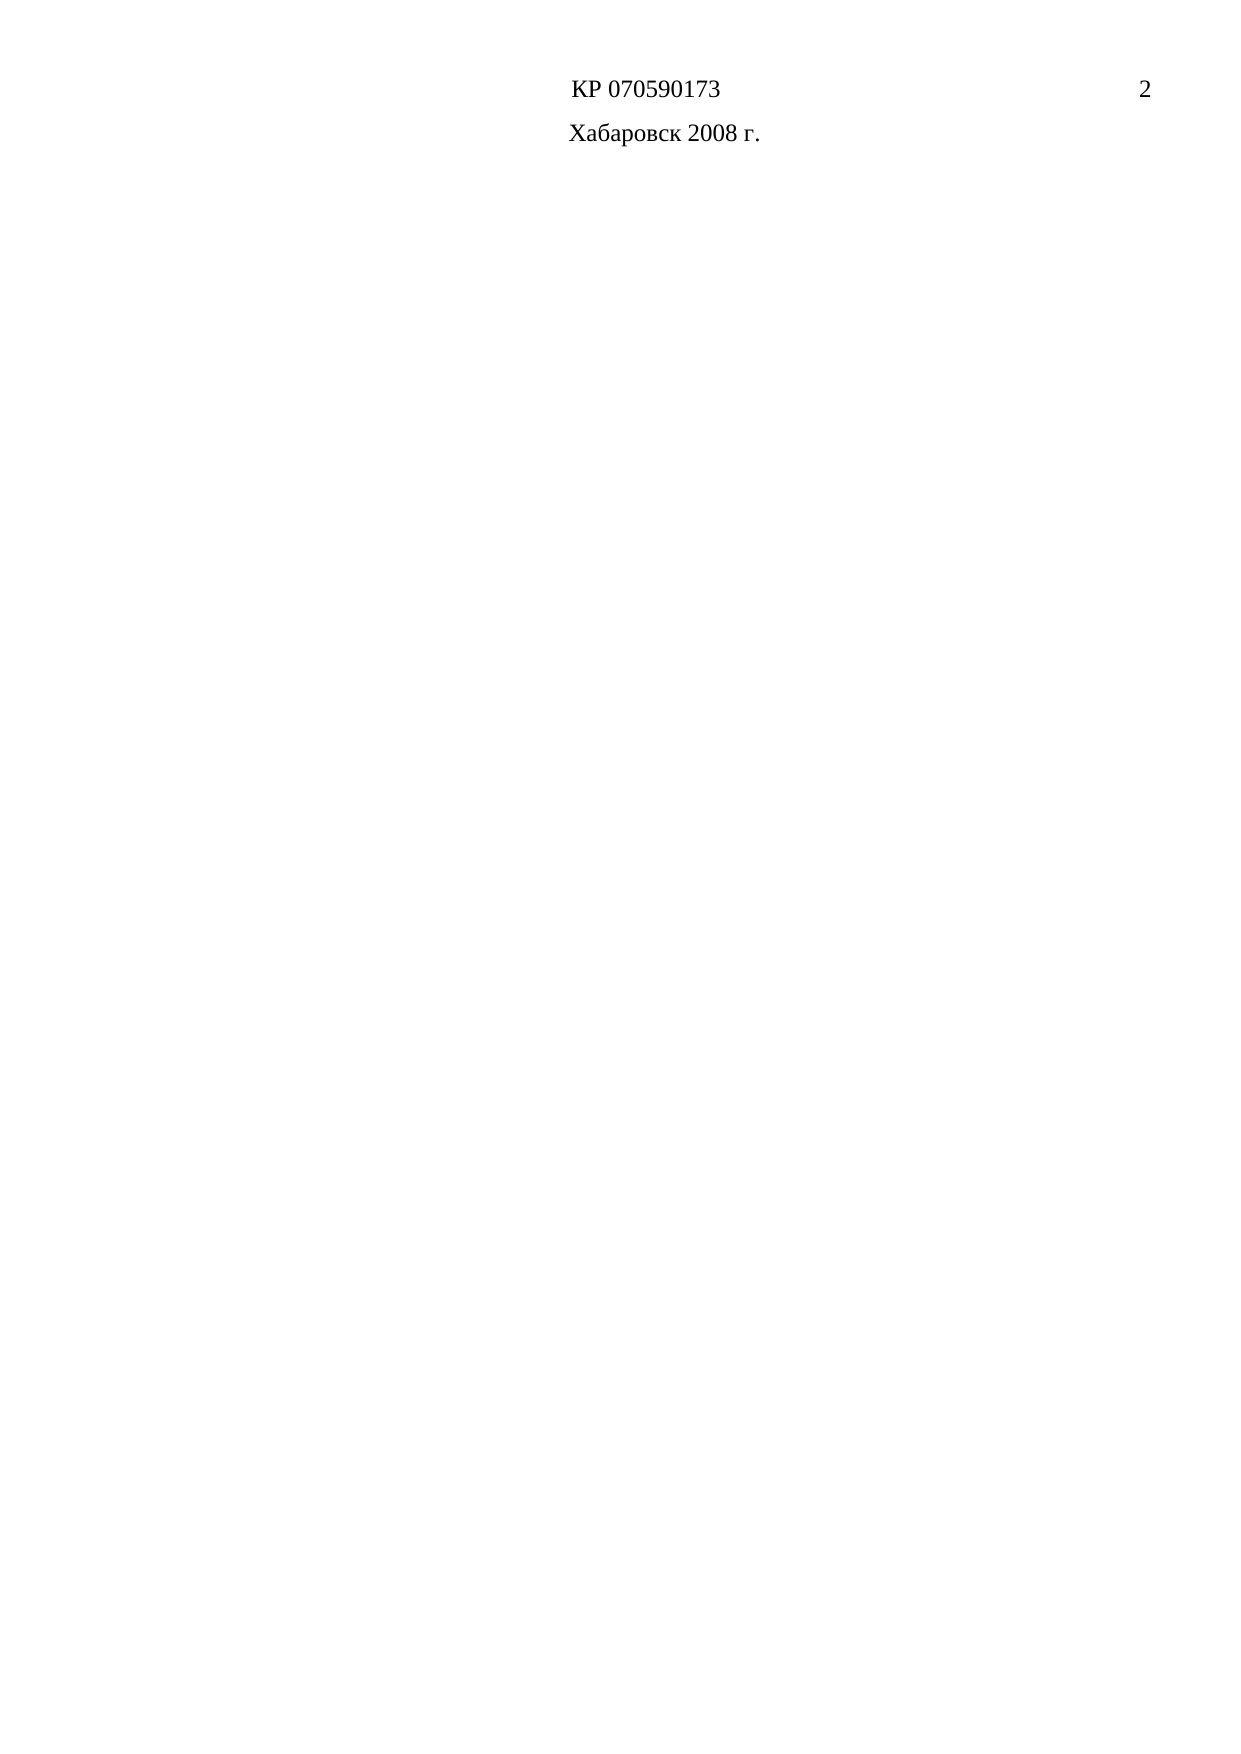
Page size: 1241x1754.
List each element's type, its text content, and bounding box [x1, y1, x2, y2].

text Хабаровск 2008 г.Содержание [177, 118, 1152, 147]
